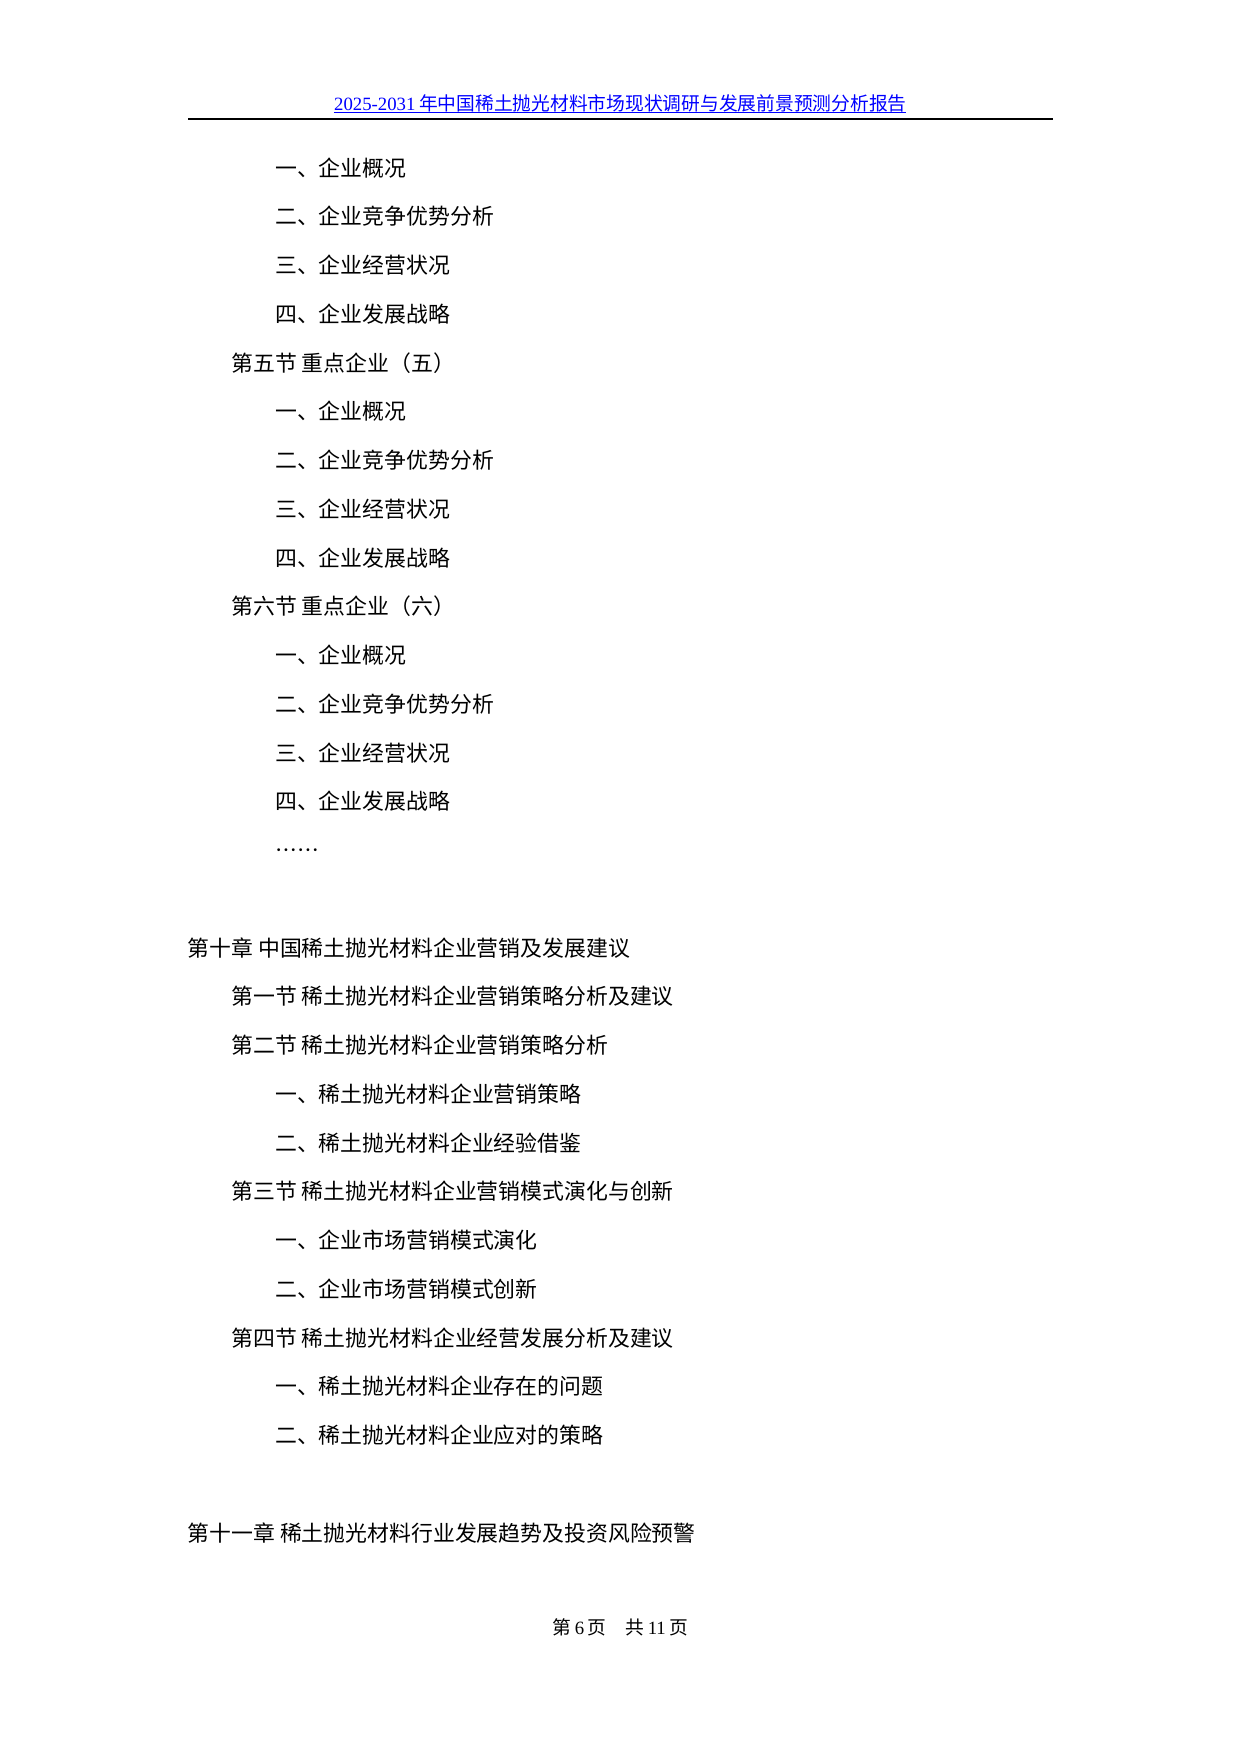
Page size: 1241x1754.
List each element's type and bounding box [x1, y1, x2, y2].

text [187, 150, 1053, 1548]
